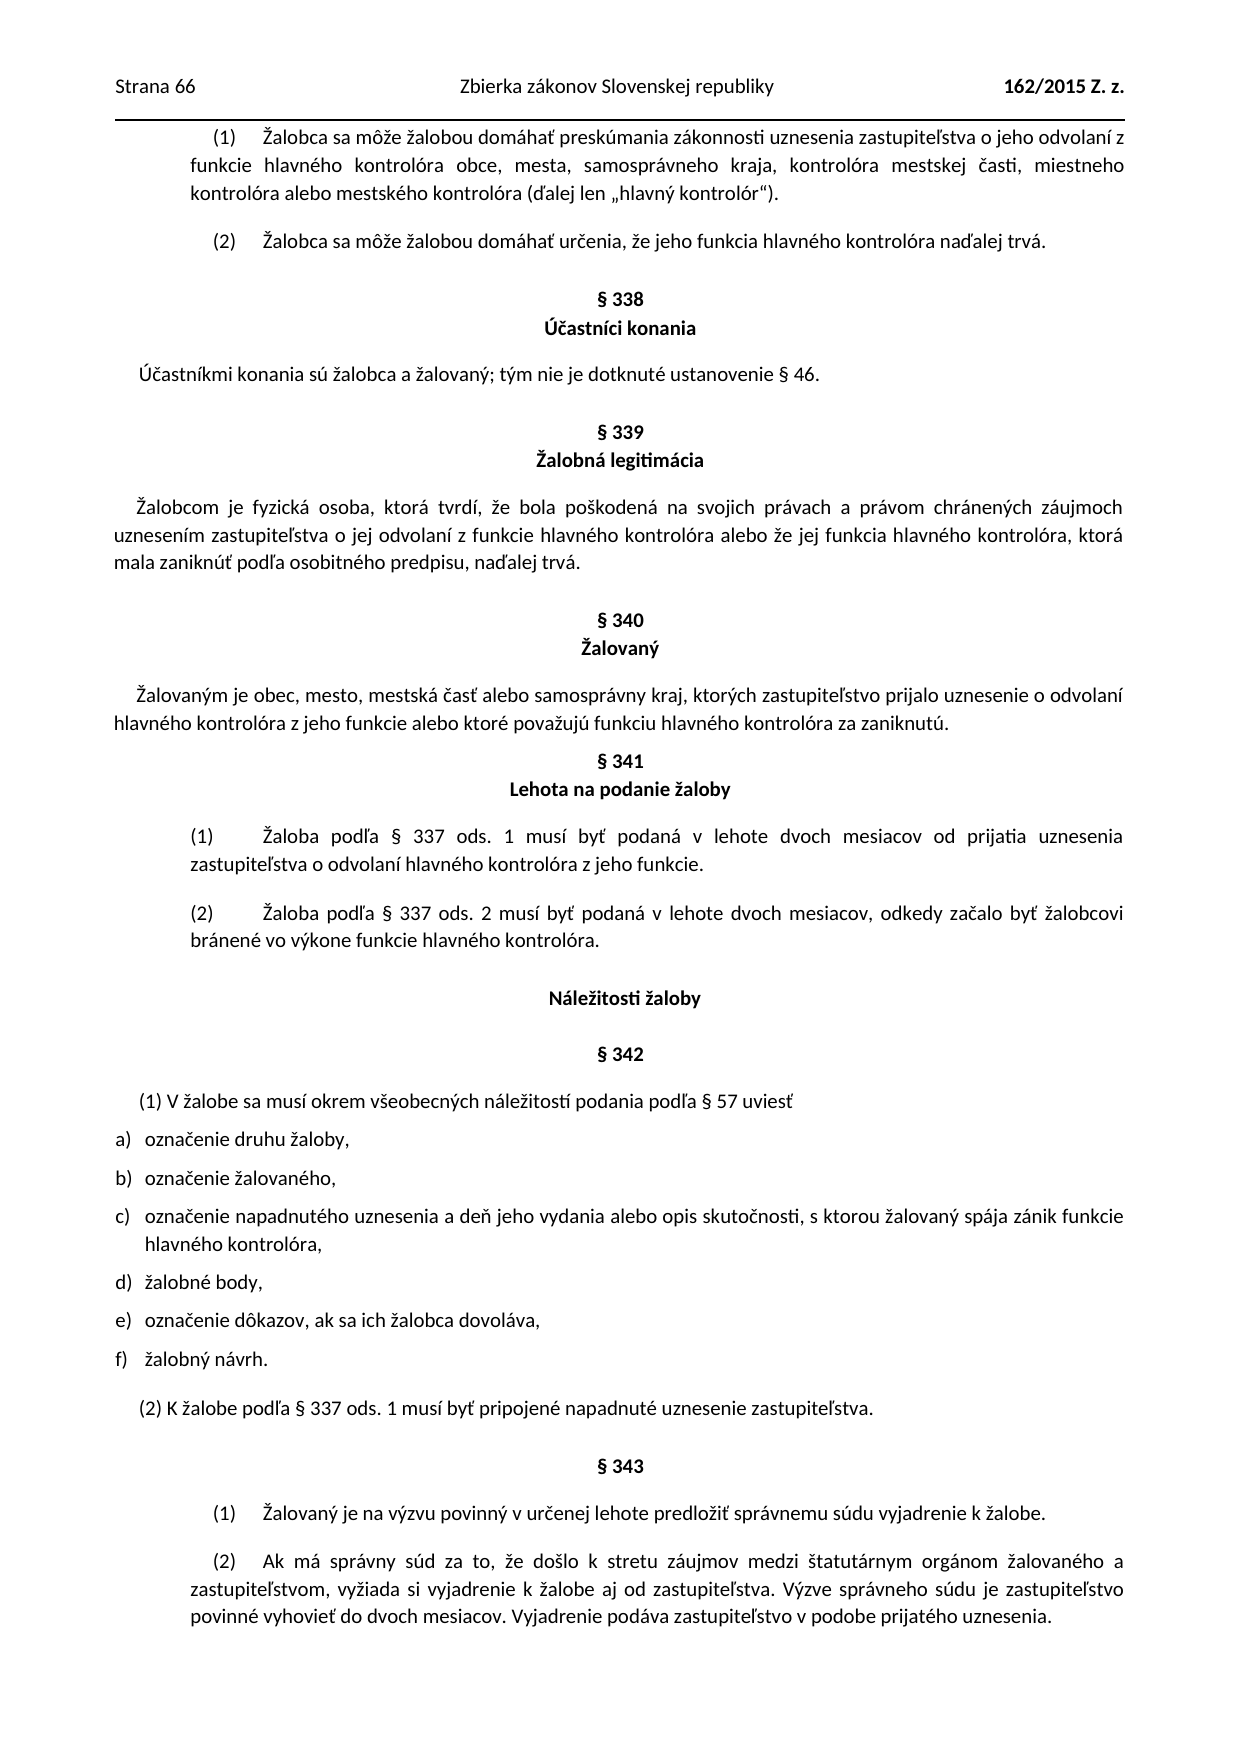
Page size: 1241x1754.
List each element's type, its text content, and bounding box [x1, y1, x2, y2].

list Žalovaný je na výzvu povinný v určenej lehote predložiť správnemu súdu vyjadrenie k žalobe. [190, 1500, 1126, 1525]
list označenie druhu žaloby, [115, 1126, 1125, 1152]
text Žalobcom je fyzická osoba, ktorá tvrdí, že bola poškodená na svojich právach a právom chránených záujmoch uznesením zastupiteľstva o jej odvolaní z funkcie hlavného kontrolóra alebo že jej funkcia hlavného kontrolóra, ktorá mala zaniknúť podľa osobitného predpisu, naďalej trvá. [113, 494, 1125, 575]
text Žalovaný [124, 636, 1116, 661]
text § 341 [124, 748, 1116, 774]
text § 339 [124, 419, 1116, 445]
text § 340 [124, 607, 1116, 633]
list Žalobca sa môže žalobou domáhať preskúmania zákonnosti uznesenia zastupiteľstva o jeho odvolaní z funkcie hlavného kontrolóra obce, mesta, samosprávneho kraja, kontrolóra mestskej časti, miestneho kontrolóra alebo mestského kontrolóra (ďalej len „hlavný kontrolór“). [190, 101, 1126, 205]
list Žaloba podľa § 337 ods. 2 musí byť podaná v lehote dvoch mesiacov, odkedy začalo byť žalobcovi bránené vo výkone funkcie hlavného kontrolóra. [190, 900, 1125, 953]
list žalobné body, [115, 1269, 1125, 1295]
list Ak má správny súd za to, že došlo k stretu záujmov medzi štatutárnym orgánom žalovaného a zastupiteľstvom, vyžiada si vyjadrenie k žalobe aj od zastupiteľstva. Výzve správneho súdu je zastupiteľstvo povinné vyhovieť do dvoch mesiacov. Vyjadrenie podáva zastupiteľstvo v podobe prijatého uznesenia. [190, 1548, 1126, 1629]
text Žalovaným je obec, mesto, mestská časť alebo samosprávny kraj, ktorých zastupiteľstvo prijalo uznesenie o odvolaní hlavného kontrolóra z jeho funkcie alebo ktoré považujú funkciu hlavného kontrolóra za zaniknutú. [113, 682, 1125, 735]
list označenie žalovaného, [115, 1165, 1125, 1190]
text (1) V žalobe sa musí okrem všeobecných náležitostí podania podľa § 57 uviesť [139, 1088, 1125, 1113]
text (2) K žalobe podľa § 337 ods. 1 musí byť pripojené napadnuté uznesenie zastupiteľstva. [139, 1395, 1125, 1420]
text § 343 [124, 1453, 1116, 1478]
list Žalobca sa môže žalobou domáhať určenia, že jeho funkcia hlavného kontrolóra naďalej trvá. [190, 228, 1126, 254]
text Účastníci konania [124, 315, 1116, 340]
list označenie dôkazov, ak sa ich žalobca dovoláva, [115, 1308, 1125, 1333]
list žalobný návrh. [115, 1346, 1125, 1372]
text Žalobná legitimácia [124, 448, 1116, 473]
list Žaloba podľa § 337 ods. 1 musí byť podaná v lehote dvoch mesiacov od prijatia uznesenia zastupiteľstva o odvolaní hlavného kontrolóra z jeho funkcie. [190, 823, 1125, 876]
text Účastníkmi konania sú žalobca a žalovaný; tým nie je dotknuté ustanovenie § 46. [139, 361, 1125, 387]
text § 342 [124, 1041, 1116, 1067]
list označenie napadnutého uznesenia a deň jeho vydania alebo opis skutočnosti, s ktorou žalovaný spája zánik funkcie hlavného kontrolóra, [115, 1203, 1125, 1256]
text § 338 [124, 286, 1116, 312]
text Lehota na podanie žaloby [124, 777, 1116, 802]
text Náležitosti žaloby [124, 985, 1125, 1011]
